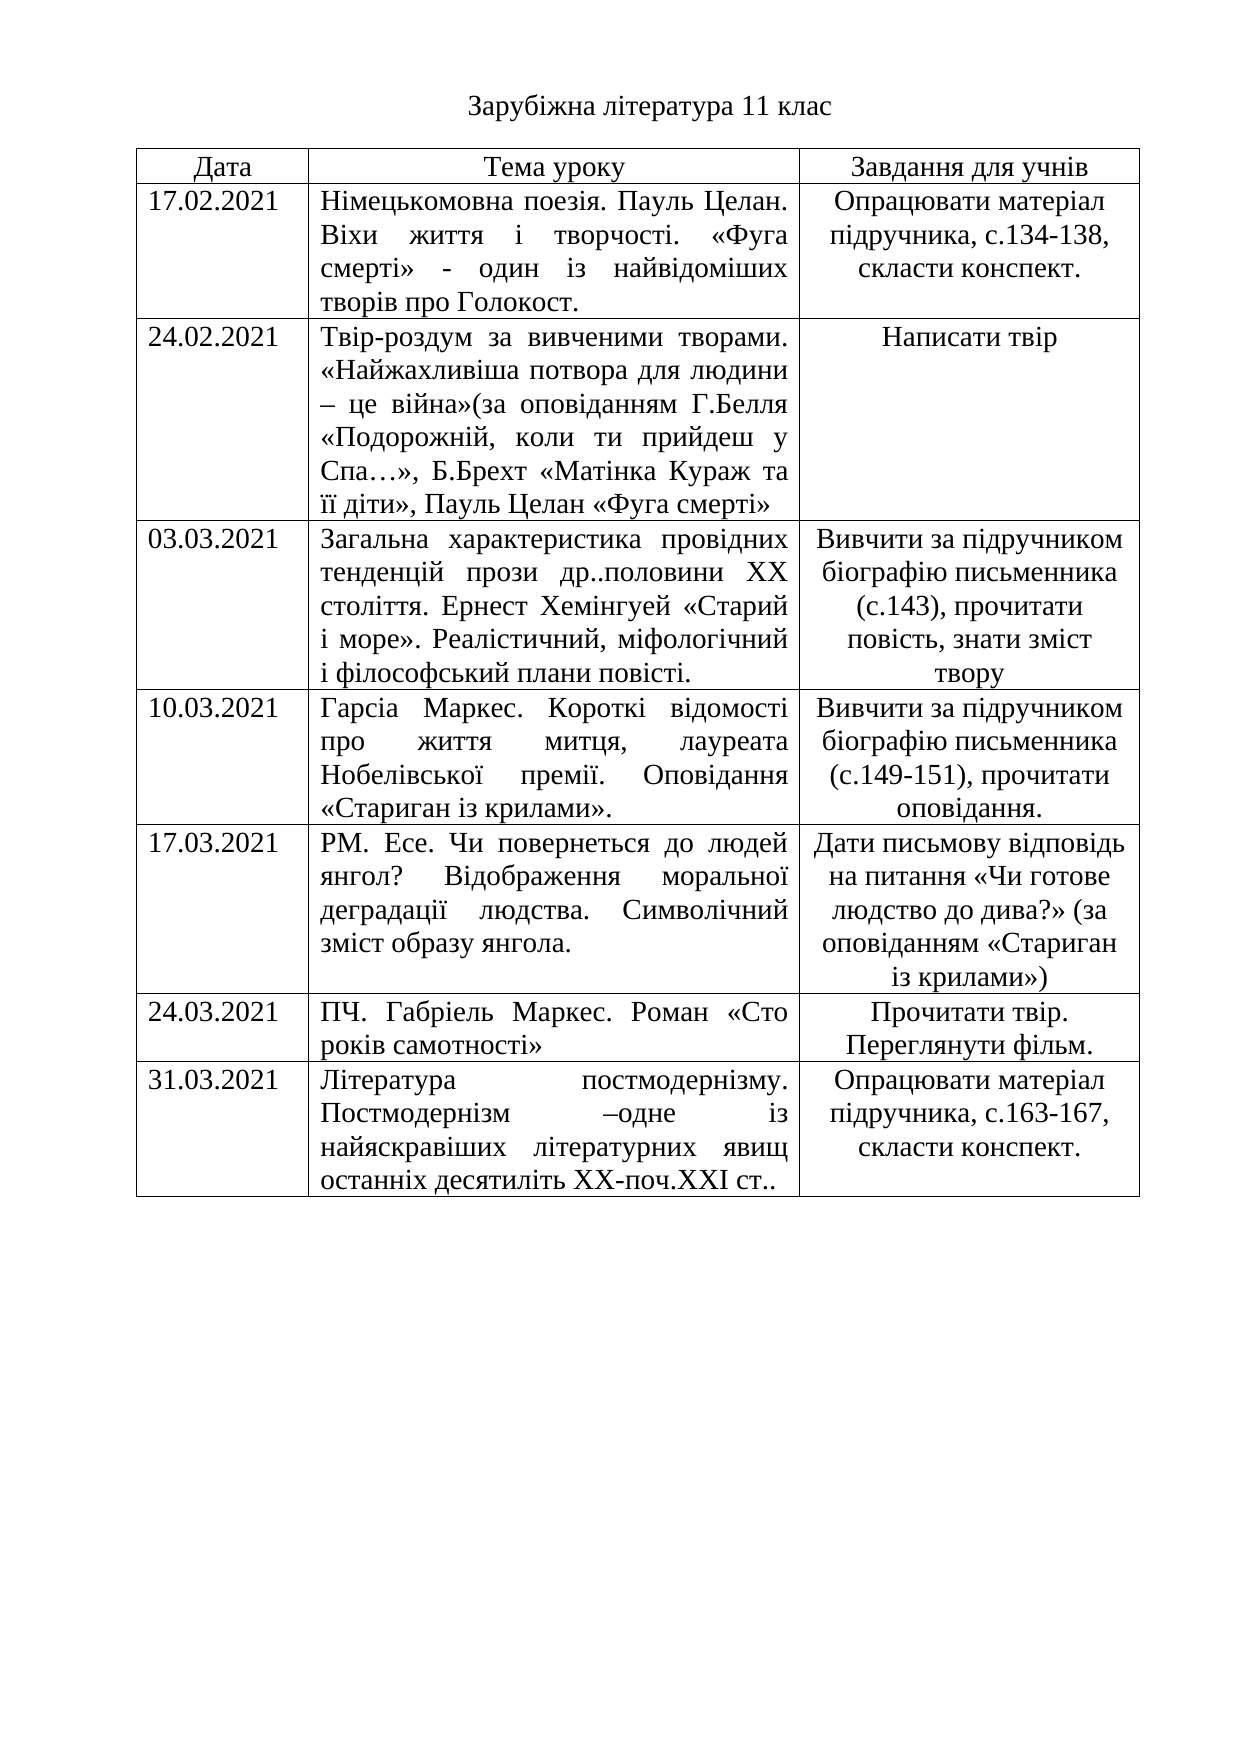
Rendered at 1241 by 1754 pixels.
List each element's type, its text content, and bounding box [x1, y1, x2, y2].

table_cell Література постмодернізму. Постмодернізм –одне із найяскравіших літературних явищ останніх десятиліть ХХ-поч.ХХІ ст.. [309, 1062, 799, 1196]
table_cell Гарсіа Маркес. Короткі відомості про життя митця, лауреата Нобелівської премії. Оповідання «Стариган із крилами». [309, 690, 799, 824]
table_cell Прочитати твір. Переглянути фільм. [800, 994, 1139, 1061]
table_cell ПЧ. Габріель Маркес. Роман «Сто років самотності» [309, 994, 799, 1061]
table_cell Загальна характеристика провідних тенденцій прози др..половини ХХ століття. Ернест Хемінгуей «Старий і море». Реалістичний, міфологічний і філософський плани повісті. [309, 521, 799, 689]
table_cell Твір-роздум за вивченими творами. «Найжахливіша потвора для людини – це війна»(за оповіданням Г.Белля «Подорожній, коли ти прийдеш у Спа…», Б.Брехт «Матінка Кураж та її діти», Пауль Целан «Фуга смерті» [309, 319, 799, 520]
table_cell 17.02.2021 [137, 184, 308, 318]
table_cell 24.03.2021 [137, 994, 308, 1061]
table_cell 31.03.2021 [137, 1062, 308, 1196]
table_cell Опрацювати матеріал підручника, с.134-138, скласти конспект. [800, 184, 1139, 318]
table_cell Німецькомовна поезія. Пауль Целан. Віхи життя і творчості. «Фуга смерті» - один із найвідоміших творів про Голокост. [309, 184, 799, 318]
table_header Завдання для учнів [800, 149, 1139, 182]
table_cell Вивчити за підручником біографію письменника (с.149-151), прочитати оповідання. [800, 690, 1139, 824]
table_cell РМ. Есе. Чи повернеться до людей янгол? Відображення моральної деградації людства. Символічний зміст образу янгола. [309, 825, 799, 993]
table_cell Вивчити за підручником біографію письменника (с.143), прочитати повість, знати зміст твору [800, 521, 1139, 689]
table_cell 03.03.2021 [137, 521, 308, 689]
text Зарубіжна література 11 клас [148, 88, 1152, 122]
table_cell Опрацювати матеріал підручника, с.163-167, скласти конспект. [800, 1062, 1139, 1196]
table_cell Написати твір [800, 319, 1139, 520]
table_cell 17.03.2021 [137, 825, 308, 993]
table_header Тема уроку [309, 149, 799, 182]
table_cell 24.02.2021 [137, 319, 308, 520]
table_cell Дати письмову відповідь на питання «Чи готове людство до дива?» (за оповіданням «Стариган із крилами») [800, 825, 1139, 993]
table_header Дата [137, 149, 308, 182]
table_cell 10.03.2021 [137, 690, 308, 824]
